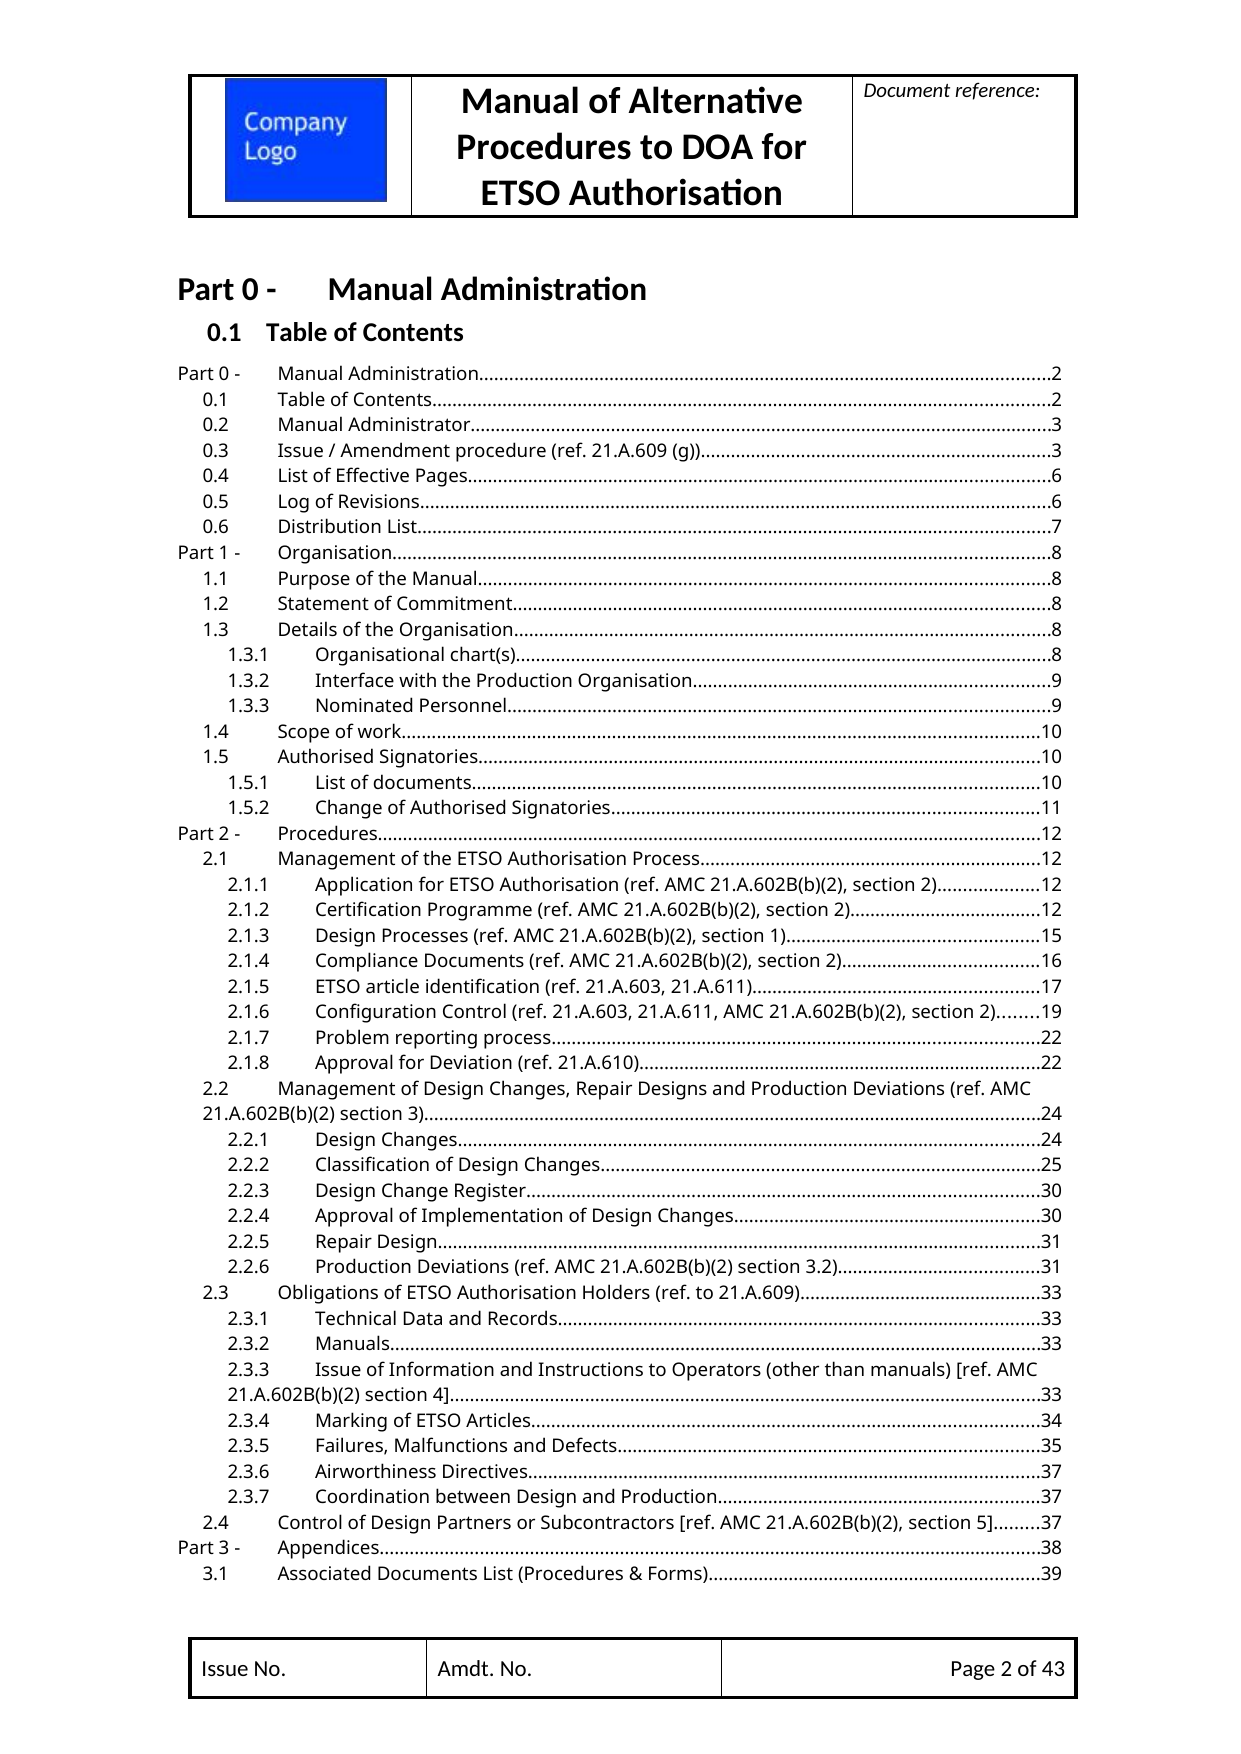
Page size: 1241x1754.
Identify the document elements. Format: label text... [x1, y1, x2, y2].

text 2.3.2 Manuals 33 [227, 1330, 1063, 1356]
text 2.1.6 Configuration Control (ref. 21.A.603, 21.A.611, AMC 21.A.602B(b)(2), section 2) 19 [227, 999, 1063, 1024]
text 1.4 Scope of work 10 [202, 718, 1063, 743]
text Part 2 - Procedures 12 [177, 820, 1063, 846]
text 2.2.6 Production Deviations (ref. AMC 21.A.602B(b)(2) section 3.2) 31 [227, 1254, 1063, 1279]
picture [225, 78, 387, 202]
text 2.2.4 Approval of Implementation of Design Changes 30 [227, 1203, 1063, 1228]
text 0.2 Manual Administrator 3 [202, 412, 1063, 437]
text 2.1.8 Approval for Deviation (ref. 21.A.610) 22 [227, 1050, 1063, 1075]
text 1.5.2 Change of Authorised Signatories 11 [227, 794, 1063, 820]
text 0.4 List of Effective Pages 6 [202, 463, 1063, 488]
text 0.1 Table of Contents 2 [202, 386, 1063, 412]
text 2.2 Management of Design Changes, Repair Designs and Production Deviations (ref. AMC 21.A.602B(b)(2) section 3) 24 [202, 1075, 1063, 1126]
text 2.1.3 Design Processes (ref. AMC 21.A.602B(b)(2), section 1) 15 [227, 922, 1063, 948]
text 2.1 Management of the ETSO Authorisation Process 12 [202, 846, 1063, 871]
text 3.1 Associated Documents List (Procedures & Forms) 39 [202, 1560, 1063, 1586]
text 2.3.5 Failures, Malfunctions and Defects 35 [227, 1432, 1063, 1458]
text Part 0 - Manual Administration 2 [177, 361, 1063, 386]
text 1.3.2 Interface with the Production Organisation 9 [227, 667, 1063, 692]
text 2.3.1 Technical Data and Records 33 [227, 1305, 1063, 1330]
text 2.2.1 Design Changes 24 [227, 1126, 1063, 1152]
text 2.1.7 Problem reporting process 22 [227, 1024, 1063, 1050]
text 2.3.6 Airworthiness Directives 37 [227, 1458, 1063, 1483]
text 2.4 Control of Design Partners or Subcontractors [ref. AMC 21.A.602B(b)(2), section 5] 37 [202, 1509, 1063, 1534]
text Part 3 - Appendices 38 [177, 1534, 1063, 1560]
text 2.3.7 Coordination between Design and Production 37 [227, 1483, 1063, 1509]
text 2.3 Obligations of ETSO Authorisation Holders (ref. to 21.A.609) 33 [202, 1279, 1063, 1305]
text Part 1 - Organisation 8 [177, 539, 1063, 565]
subtitle Manual Administration [0, 268, 1063, 309]
text 0.3 Issue / Amendment procedure (ref. 21.A.609 (g)) 3 [202, 437, 1063, 463]
text 1.5 Authorised Signatories 10 [202, 743, 1063, 769]
text 1.3.1 Organisational chart(s) 8 [227, 641, 1063, 667]
text 1.3.3 Nominated Personnel 9 [227, 692, 1063, 718]
text 1.2 Statement of Commitment 8 [202, 590, 1063, 616]
text 2.2.3 Design Change Register 30 [227, 1177, 1063, 1203]
text 2.1.2 Certification Programme (ref. AMC 21.A.602B(b)(2), section 2) 12 [227, 897, 1063, 922]
text 0.5 Log of Revisions 6 [202, 488, 1063, 514]
text 2.3.3 Issue of Information and Instructions to Operators (other than manuals) [ref. AMC 21.A.602B(b)(2) section 4] 33 [227, 1356, 1063, 1407]
text 1.5.1 List of documents 10 [227, 769, 1063, 794]
text 2.1.1 Application for ETSO Authorisation (ref. AMC 21.A.602B(b)(2), section 2) 12 [227, 871, 1063, 897]
text 2.3.4 Marking of ETSO Articles 34 [227, 1407, 1063, 1432]
text 0.6 Distribution List 7 [202, 514, 1063, 539]
text 1.1 Purpose of the Manual 8 [202, 565, 1063, 590]
subtitle Table of Contents [207, 315, 1063, 348]
text 1.3 Details of the Organisation 8 [202, 616, 1063, 641]
text 2.1.5 ETSO article identification (ref. 21.A.603, 21.A.611) 17 [227, 973, 1063, 999]
text 2.2.2 Classification of Design Changes 25 [227, 1152, 1063, 1177]
text 2.2.5 Repair Design 31 [227, 1228, 1063, 1254]
text 2.1.4 Compliance Documents (ref. AMC 21.A.602B(b)(2), section 2) 16 [227, 948, 1063, 973]
